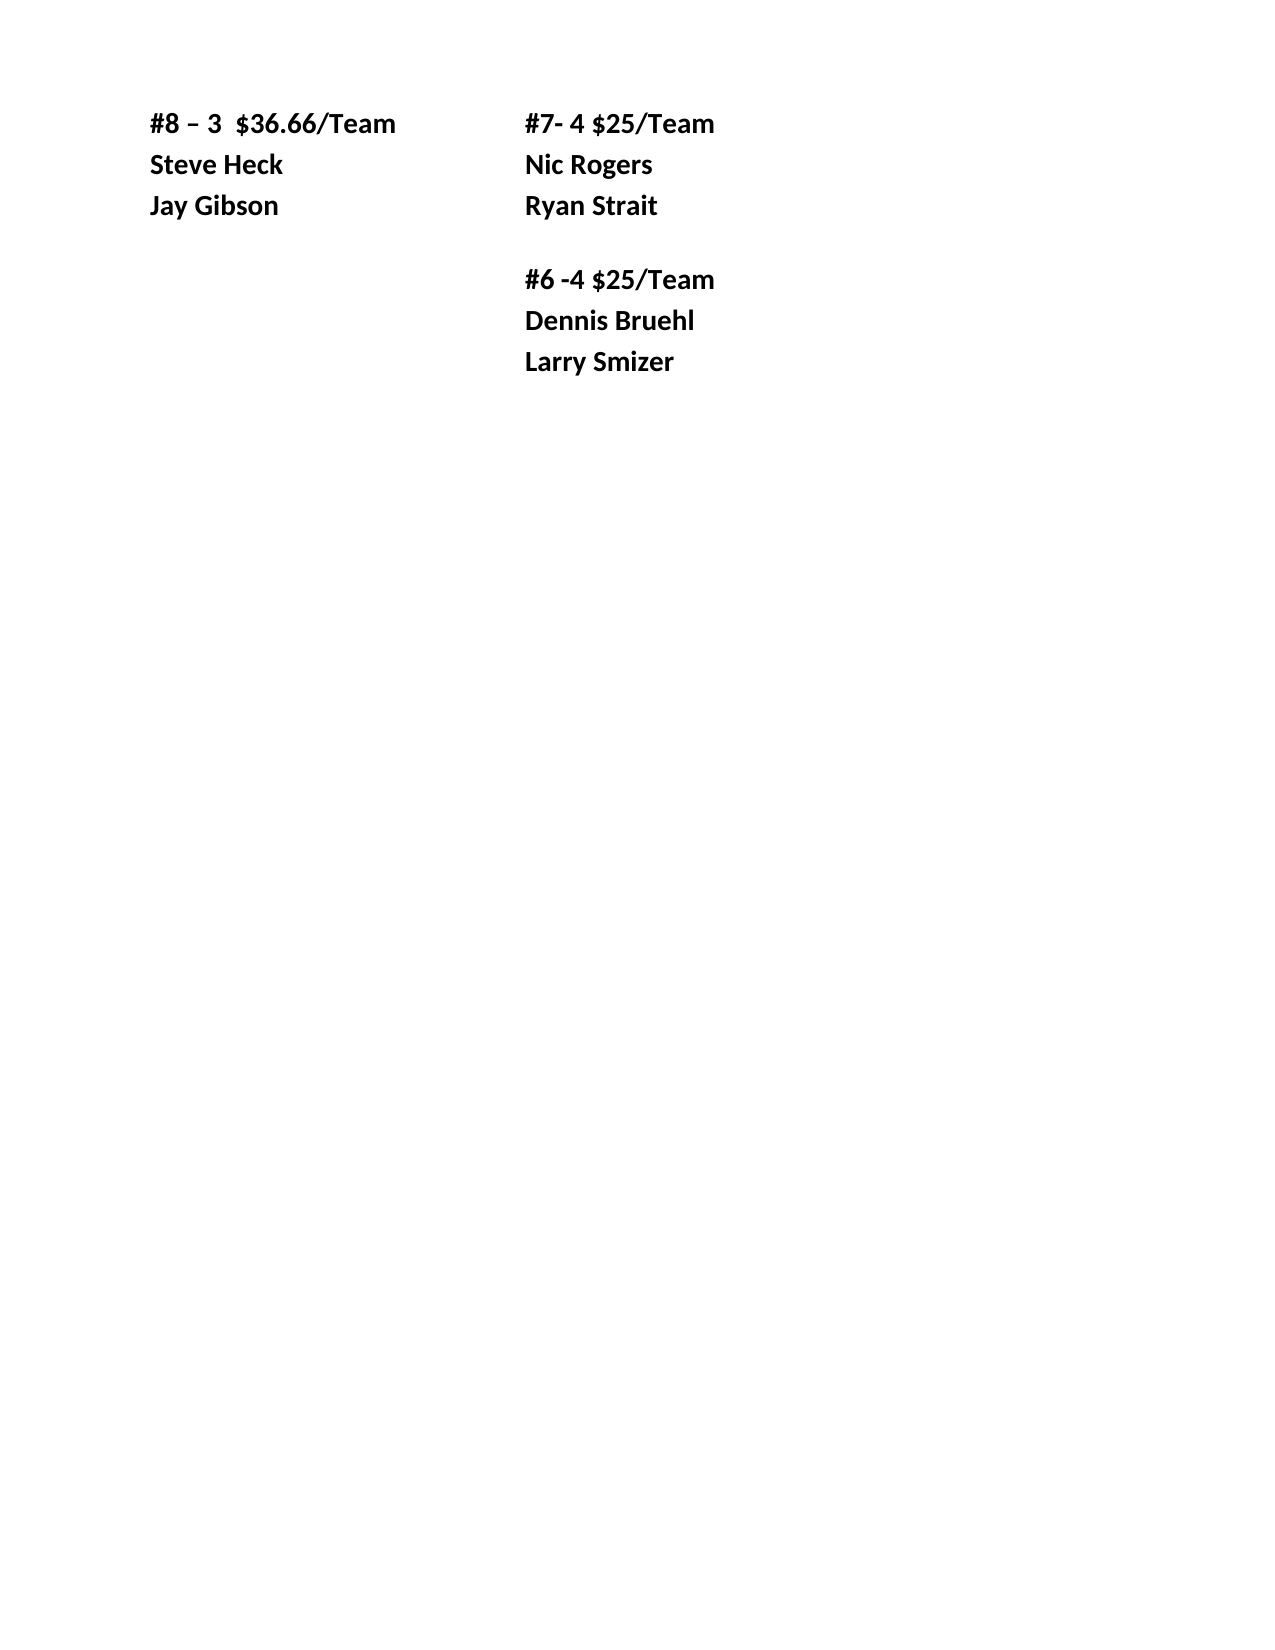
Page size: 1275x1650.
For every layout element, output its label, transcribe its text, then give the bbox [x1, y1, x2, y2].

text #6 -4 $25/Team [75, 261, 1200, 297]
text Dennis Bruehl [75, 302, 1200, 338]
text Jay Gibson Ryan Strait [75, 187, 1200, 222]
text Larry Smizer [75, 343, 1200, 379]
text #8 – 3 $36.66/Team #7- 4 $25/Team [150, 105, 1200, 141]
text Steve Heck Nic Rogers [75, 146, 1200, 182]
